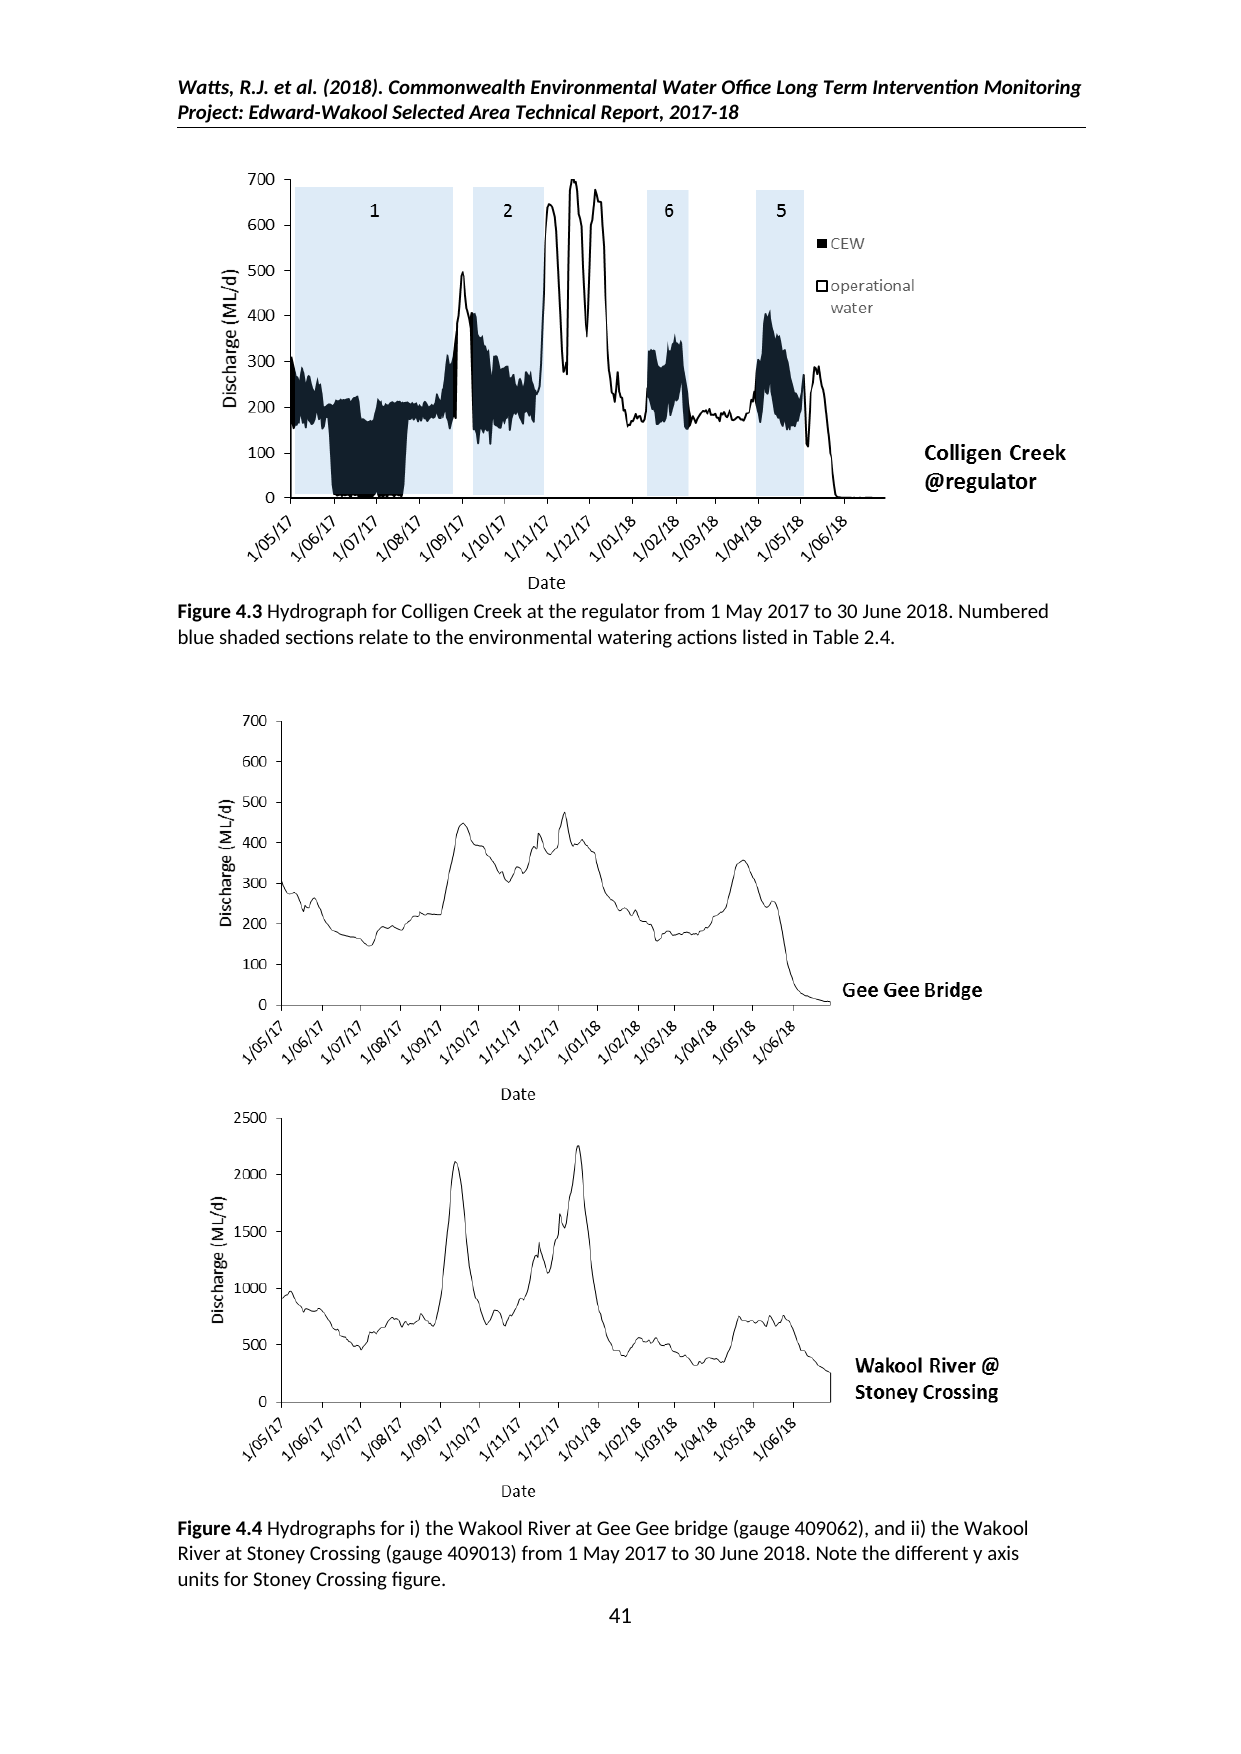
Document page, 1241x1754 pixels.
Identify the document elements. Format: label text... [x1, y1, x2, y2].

text Figure 4.3 Hydrograph for Colligen Creek at the regulator from 1 May 2017 to 30 June 2018. Numbered blue shaded sections relate to the environmental watering actions listed in Table 2.4. [177, 599, 1063, 649]
text Figure 4.4 Hydrographs for i) the Wakool River at Gee Gee bridge (gauge 409062), and ii) the Wakool River at Stoney Crossing (gauge 409013) from 1 May 2017 to 30 June 2018. Note the different y axis units for Stoney Crossing figure. [177, 1515, 1063, 1591]
picture [177, 165, 1118, 599]
picture [177, 700, 1034, 1515]
